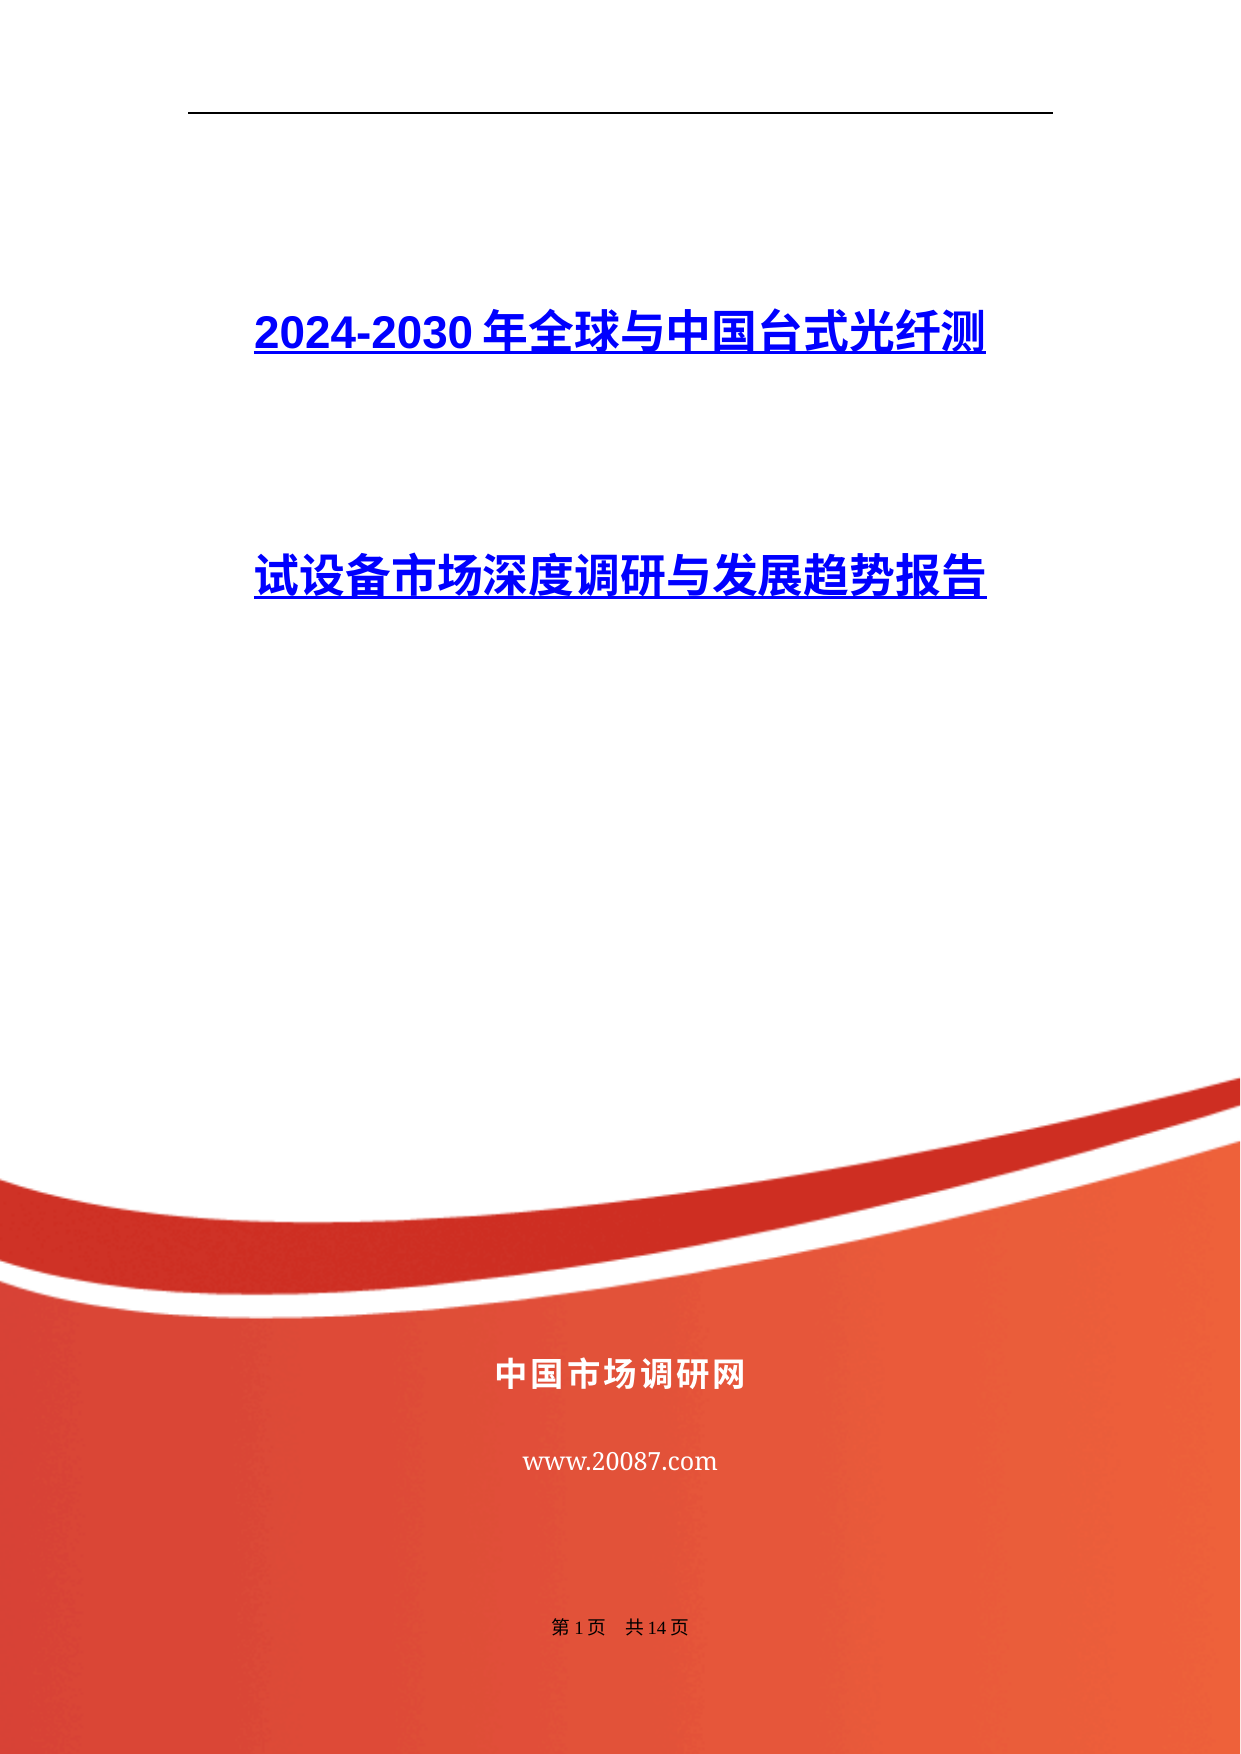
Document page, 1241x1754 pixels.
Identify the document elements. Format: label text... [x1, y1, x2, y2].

subtitle 中国市场调研网 [187, 1339, 1053, 1404]
picture [0, 1006, 1241, 1754]
text www.20087.com [187, 1428, 1053, 1493]
table_header 2024-2030年全球与中国台式光纤测试设备市场深度调研与发展趋势报告 [188, 207, 1053, 773]
